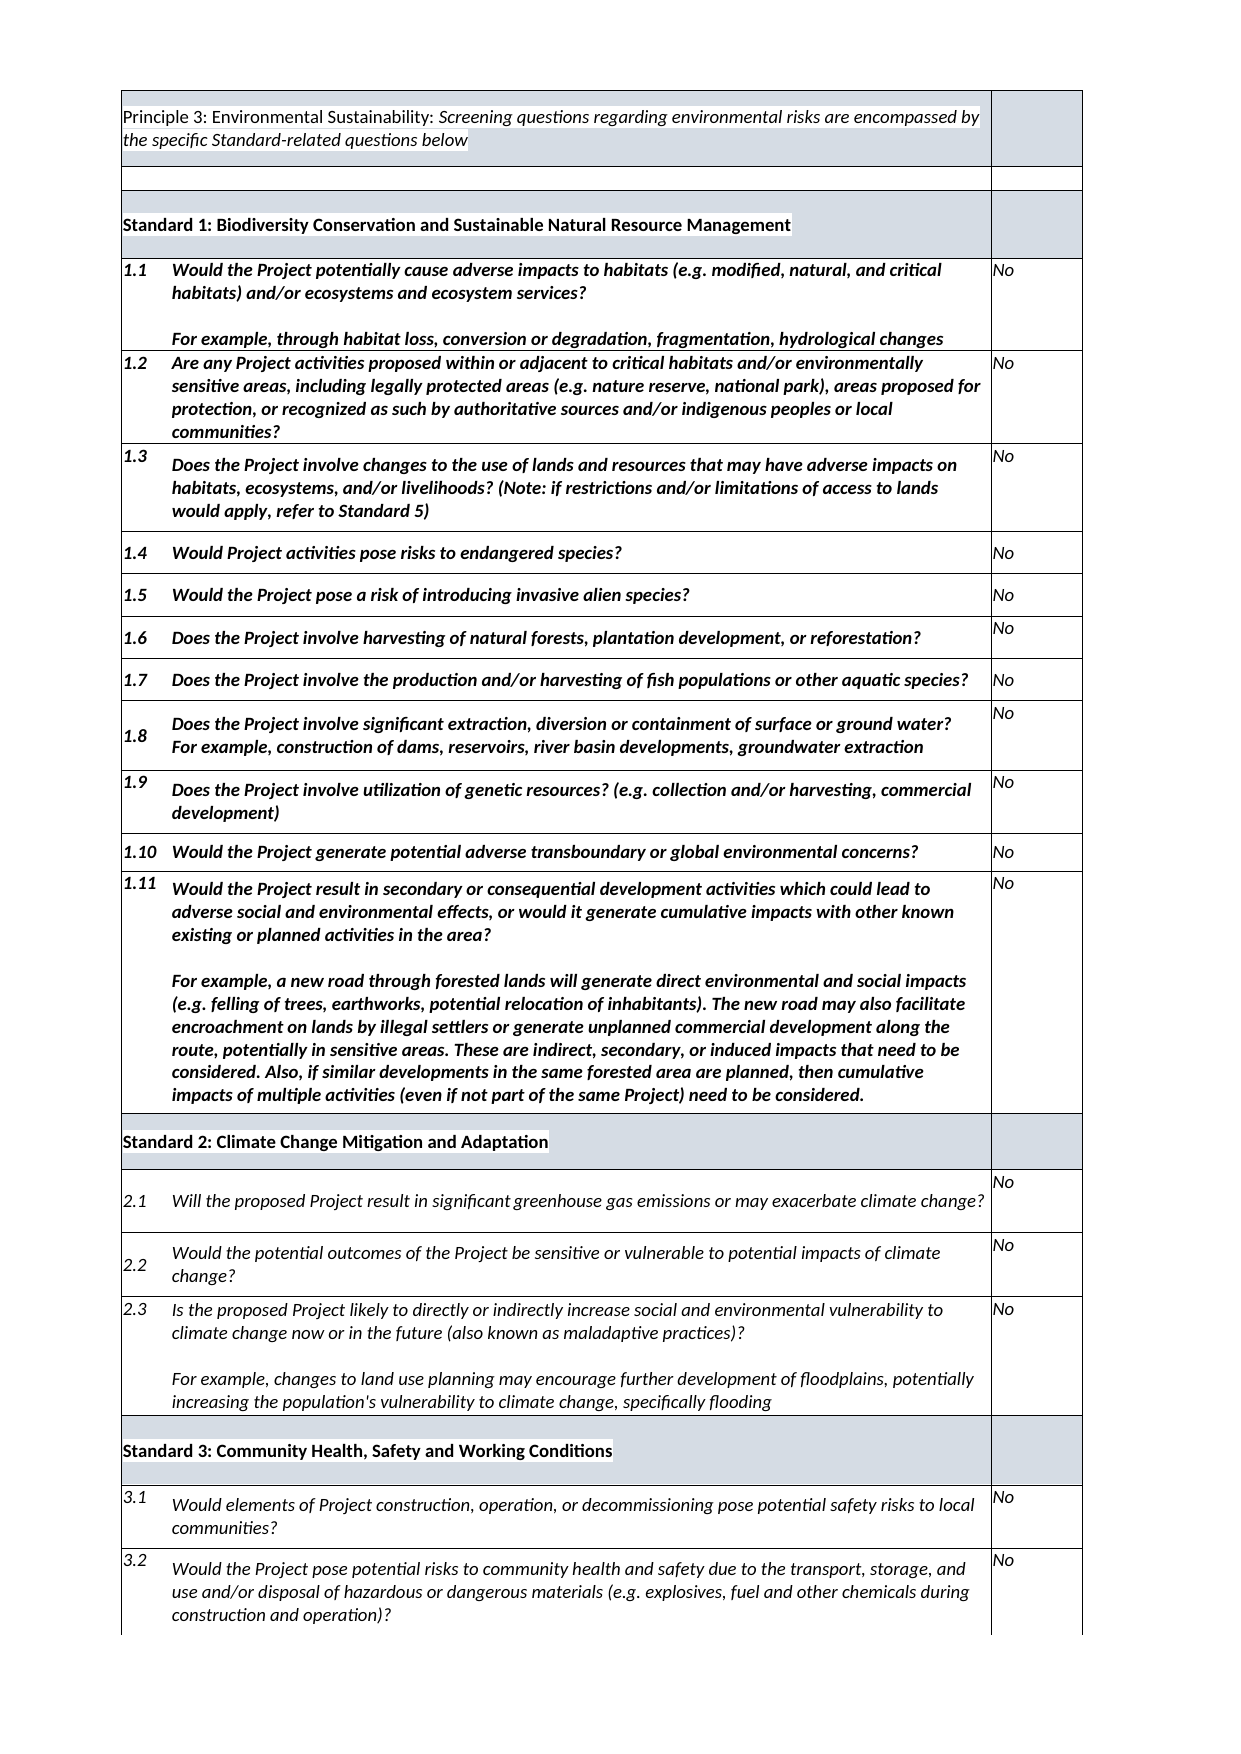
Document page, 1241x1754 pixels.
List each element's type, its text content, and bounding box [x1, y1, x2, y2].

table_cell Would the Project result in secondary or consequential development activities which could lead to adverse social and environmental effects, or would it generate cumulative impacts with other known existing or planned activities in the area? For example, a new road through forested lands will generate direct environmental and social impacts (e.g. felling of trees, earthworks, potential relocation of inhabitants). The new road may also facilitate encroachment on lands by illegal settlers or generate unplanned commercial development along the route, potentially in sensitive areas. These are indirect, secondary, or induced impacts that need to be considered. Also, if similar developments in the same forested area are planned, then cumulative impacts of multiple activities (even if not part of the same Project) need to be considered. [171, 872, 991, 1112]
table_cell No [992, 259, 1082, 350]
table_cell 1.3 [122, 444, 171, 531]
table_header Principle 3: Environmental Sustainability: Screening questions regarding environmental risks are encompassed by the specific Standard-related questions below [122, 91, 991, 166]
table_header [992, 91, 1082, 166]
table_cell No [992, 834, 1082, 871]
table_cell No [992, 872, 1082, 1112]
table_cell Does the Project involve harvesting of natural forests, plantation development, or reforestation? [171, 617, 991, 658]
table_cell No [992, 701, 1082, 769]
table_cell [992, 1416, 1082, 1484]
table_cell No [992, 351, 1082, 443]
table_cell Would the Project pose a risk of introducing invasive alien species? [171, 574, 991, 616]
table_cell [992, 191, 1082, 258]
table_cell 1.6 [122, 617, 171, 658]
table_cell 1.2 [122, 351, 171, 443]
table_cell Is the proposed Project likely to directly or indirectly increase social and environmental vulnerability to climate change now or in the future (also known as maladaptive practices)? For example, changes to land use planning may encourage further development of floodplains, potentially increasing the population's vulnerability to climate change, specifically flooding [171, 1297, 991, 1415]
table_cell Standard 2: Climate Change Mitigation and Adaptation [122, 1114, 991, 1169]
table_cell [122, 167, 171, 190]
table_cell No [992, 1170, 1082, 1232]
table_cell No [992, 444, 1082, 531]
table_cell 1.1 [122, 259, 171, 350]
table_cell No [992, 1233, 1082, 1296]
table_cell Standard 1: Biodiversity Conservation and Sustainable Natural Resource Management [122, 191, 991, 258]
table_cell Will the proposed Project result in significant greenhouse gas emissions or may exacerbate climate change? [171, 1170, 991, 1232]
table_cell 2.1 [122, 1170, 171, 1232]
table_cell 1.4 [122, 532, 171, 573]
table_cell Would the Project pose potential risks to community health and safety due to the transport, storage, and use and/or disposal of hazardous or dangerous materials (e.g. explosives, fuel and other chemicals during construction and operation)? [171, 1549, 991, 1635]
table_cell Does the Project involve utilization of genetic resources? (e.g. collection and/or harvesting, commercial development) [171, 771, 991, 832]
table_cell 1.8 [122, 701, 171, 769]
table_cell [171, 167, 991, 190]
table_cell Are any Project activities proposed within or adjacent to critical habitats and/or environmentally sensitive areas, including legally protected areas (e.g. nature reserve, national park), areas proposed for protection, or recognized as such by authoritative sources and/or indigenous peoples or local communities? [280, 351, 991, 443]
table_cell 1.5 [122, 574, 171, 616]
table_cell No [992, 659, 1082, 700]
table_cell 3.2 [122, 1549, 171, 1635]
table_cell No [992, 771, 1082, 832]
table_cell [992, 167, 1082, 190]
table_cell No [992, 532, 1082, 573]
table_cell Does the Project involve changes to the use of lands and resources that may have adverse impacts on habitats, ecosystems, and/or livelihoods? (Note: if restrictions and/or limitations of access to lands would apply, refer to Standard 5) [171, 444, 991, 531]
table_cell No [992, 1297, 1082, 1415]
table_cell No [992, 1486, 1082, 1548]
table_cell No [992, 574, 1082, 616]
table_cell Would the potential outcomes of the Project be sensitive or vulnerable to potential impacts of climate change? [171, 1233, 991, 1296]
table_cell 2.2 [122, 1233, 171, 1296]
table_cell 1.7 [122, 659, 171, 700]
table_cell No [992, 617, 1082, 658]
table_cell Standard 3: Community Health, Safety and Working Conditions [122, 1416, 991, 1484]
table_cell No [992, 1549, 1082, 1635]
table_cell 1.10 [122, 834, 171, 871]
table_cell Does the Project involve significant extraction, diversion or containment of surface or ground water? For example, construction of dams, reservoirs, river basin developments, groundwater extraction [171, 701, 991, 769]
table_cell [992, 1114, 1082, 1169]
table_cell 3.1 [122, 1486, 171, 1548]
table_cell Would the Project generate potential adverse transboundary or global environmental concerns? [171, 834, 991, 871]
table_cell 2.3 [122, 1297, 171, 1415]
table_cell 1.9 [122, 771, 171, 832]
table_cell Does the Project involve the production and/or harvesting of fish populations or other aquatic species? [171, 659, 991, 700]
table_cell 1.11 [122, 872, 171, 1112]
table_cell Would elements of Project construction, operation, or decommissioning pose potential safety risks to local communities? [171, 1486, 991, 1548]
table_cell Would the Project potentially cause adverse impacts to habitats (e.g. modified, natural, and critical habitats) and/or ecosystems and ecosystem services? For example, through habitat loss, conversion or degradation, fragmentation, hydrological changes [171, 259, 991, 350]
table_cell Would Project activities pose risks to endangered species? [171, 532, 991, 573]
